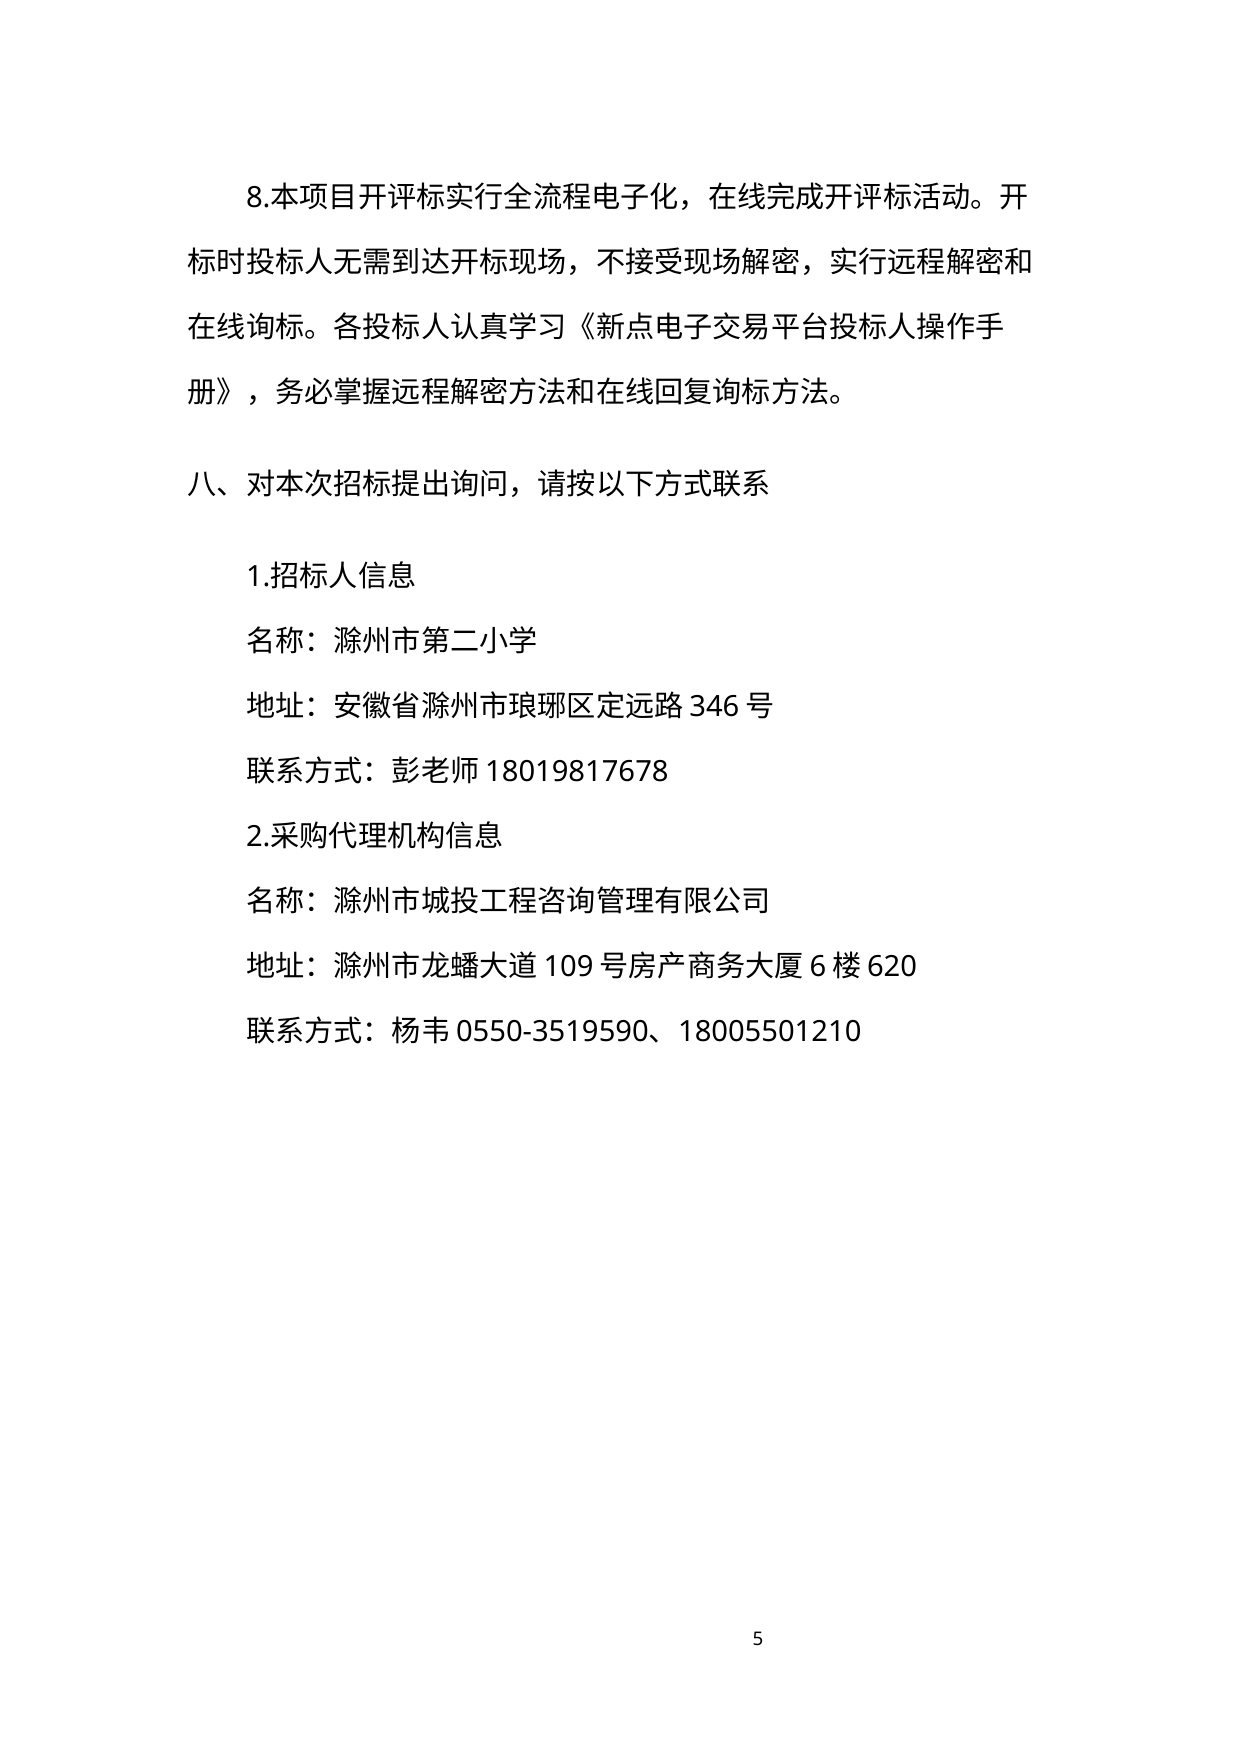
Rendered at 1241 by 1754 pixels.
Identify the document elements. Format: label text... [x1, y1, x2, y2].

text 名称：滁州市第二小学 [187, 606, 1053, 671]
text 1.招标人信息 [187, 541, 1053, 606]
text 八、对本次招标提出询问，请按以下方式联系 [187, 449, 1053, 514]
text 地址：滁州市龙蟠大道109号房产商务大厦6楼620 [187, 931, 1053, 996]
text 2.采购代理机构信息 [187, 801, 1053, 866]
text 地址：安徽省滁州市琅琊区定远路346号 [187, 671, 1053, 736]
text 名称：滁州市城投工程咨询管理有限公司 [187, 866, 1053, 931]
text 联系方式：杨韦0550-3519590、18005501210 [187, 996, 1053, 1061]
text 8.本项目开评标实行全流程电子化，在线完成开评标活动。开标时投标人无需到达开标现场，不接受现场解密，实行远程解密和在线询标。各投标人认真学习《新点电子交易平台投标人操作手册》，务必掌握远程解密方法和在线回复询标方法。 [187, 162, 1053, 422]
text 联系方式：彭老师18019817678 [187, 736, 1053, 801]
